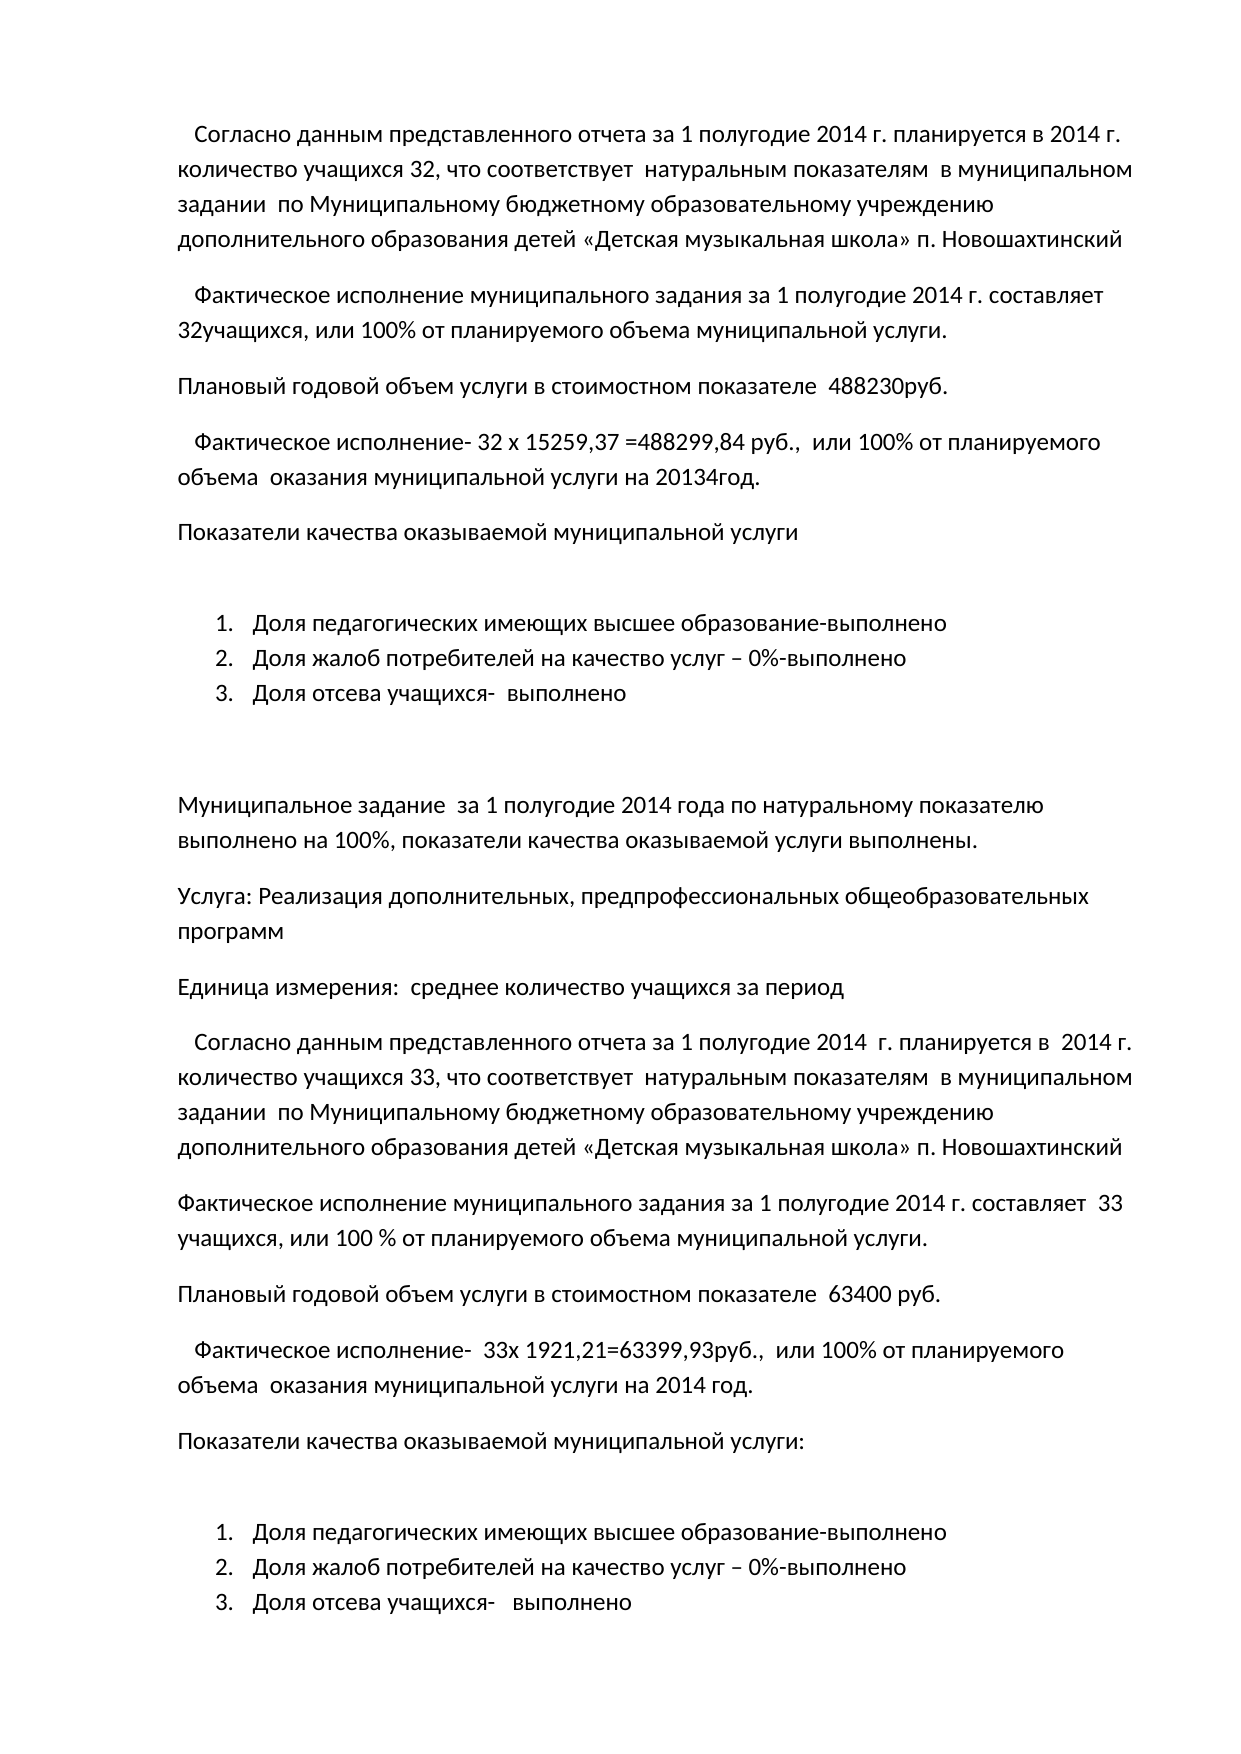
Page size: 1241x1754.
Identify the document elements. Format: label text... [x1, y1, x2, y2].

list Доля жалоб потребителей на качество услуг – 0%-выполнено [215, 1551, 1152, 1581]
text Единица измерения: среднее количество учащихся за период [177, 971, 1152, 1001]
list Доля педагогических имеющих высшее образование-выполнено [215, 607, 1152, 638]
text Фактическое исполнение муниципального задания за 1 полугодие 2014 г. составляет 32учащихся, или 100% от планируемого объема муниципальной услуги. [177, 279, 1152, 344]
list Доля отсева учащихся- выполнено [215, 677, 1152, 708]
list Доля педагогических имеющих высшее образование-выполнено [215, 1516, 1152, 1546]
text Показатели качества оказываемой муниципальной услуги [177, 516, 1152, 547]
text Плановый годовой объем услуги в стоимостном показателе 488230руб. [177, 370, 1152, 400]
text Согласно данным представленного отчета за 1 полугодие 2014 г. планируется в 2014 г. количество учащихся 33, что соответствует натуральным показателям в муниципальном задании по Муниципальному бюджетному образовательному учреждению дополнительного образования детей «Детская музыкальная школа» п. Новошахтинский [177, 1026, 1152, 1162]
text Фактическое исполнение муниципального задания за 1 полугодие 2014 г. составляет 33 учащихся, или 100 % от планируемого объема муниципальной услуги. [177, 1187, 1152, 1253]
text Муниципальное задание за 1 полугодие 2014 года по натуральному показателю выполнено на 100%, показатели качества оказываемой услуги выполнены. [177, 789, 1152, 854]
text Фактическое исполнение- 32 х 15259,37 =488299,84 руб., или 100% от планируемого объема оказания муниципальной услуги на 20134год. [177, 426, 1152, 491]
text Согласно данным представленного отчета за 1 полугодие 2014 г. планируется в 2014 г. количество учащихся 32, что соответствует натуральным показателям в муниципальном задании по Муниципальному бюджетному образовательному учреждению дополнительного образования детей «Детская музыкальная школа» п. Новошахтинский [177, 118, 1152, 254]
text Показатели качества оказываемой муниципальной услуги: [177, 1425, 1152, 1455]
list Доля отсева учащихся- выполнено [215, 1586, 1152, 1616]
list Доля жалоб потребителей на качество услуг – 0%-выполнено [215, 642, 1152, 673]
text Услуга: Реализация дополнительных, предпрофессиональных общеобразовательных программ [177, 880, 1152, 945]
text Фактическое исполнение- 33х 1921,21=63399,93руб., или 100% от планируемого объема оказания муниципальной услуги на 2014 год. [177, 1334, 1152, 1399]
text Плановый годовой объем услуги в стоимостном показателе 63400 руб. [177, 1278, 1152, 1309]
